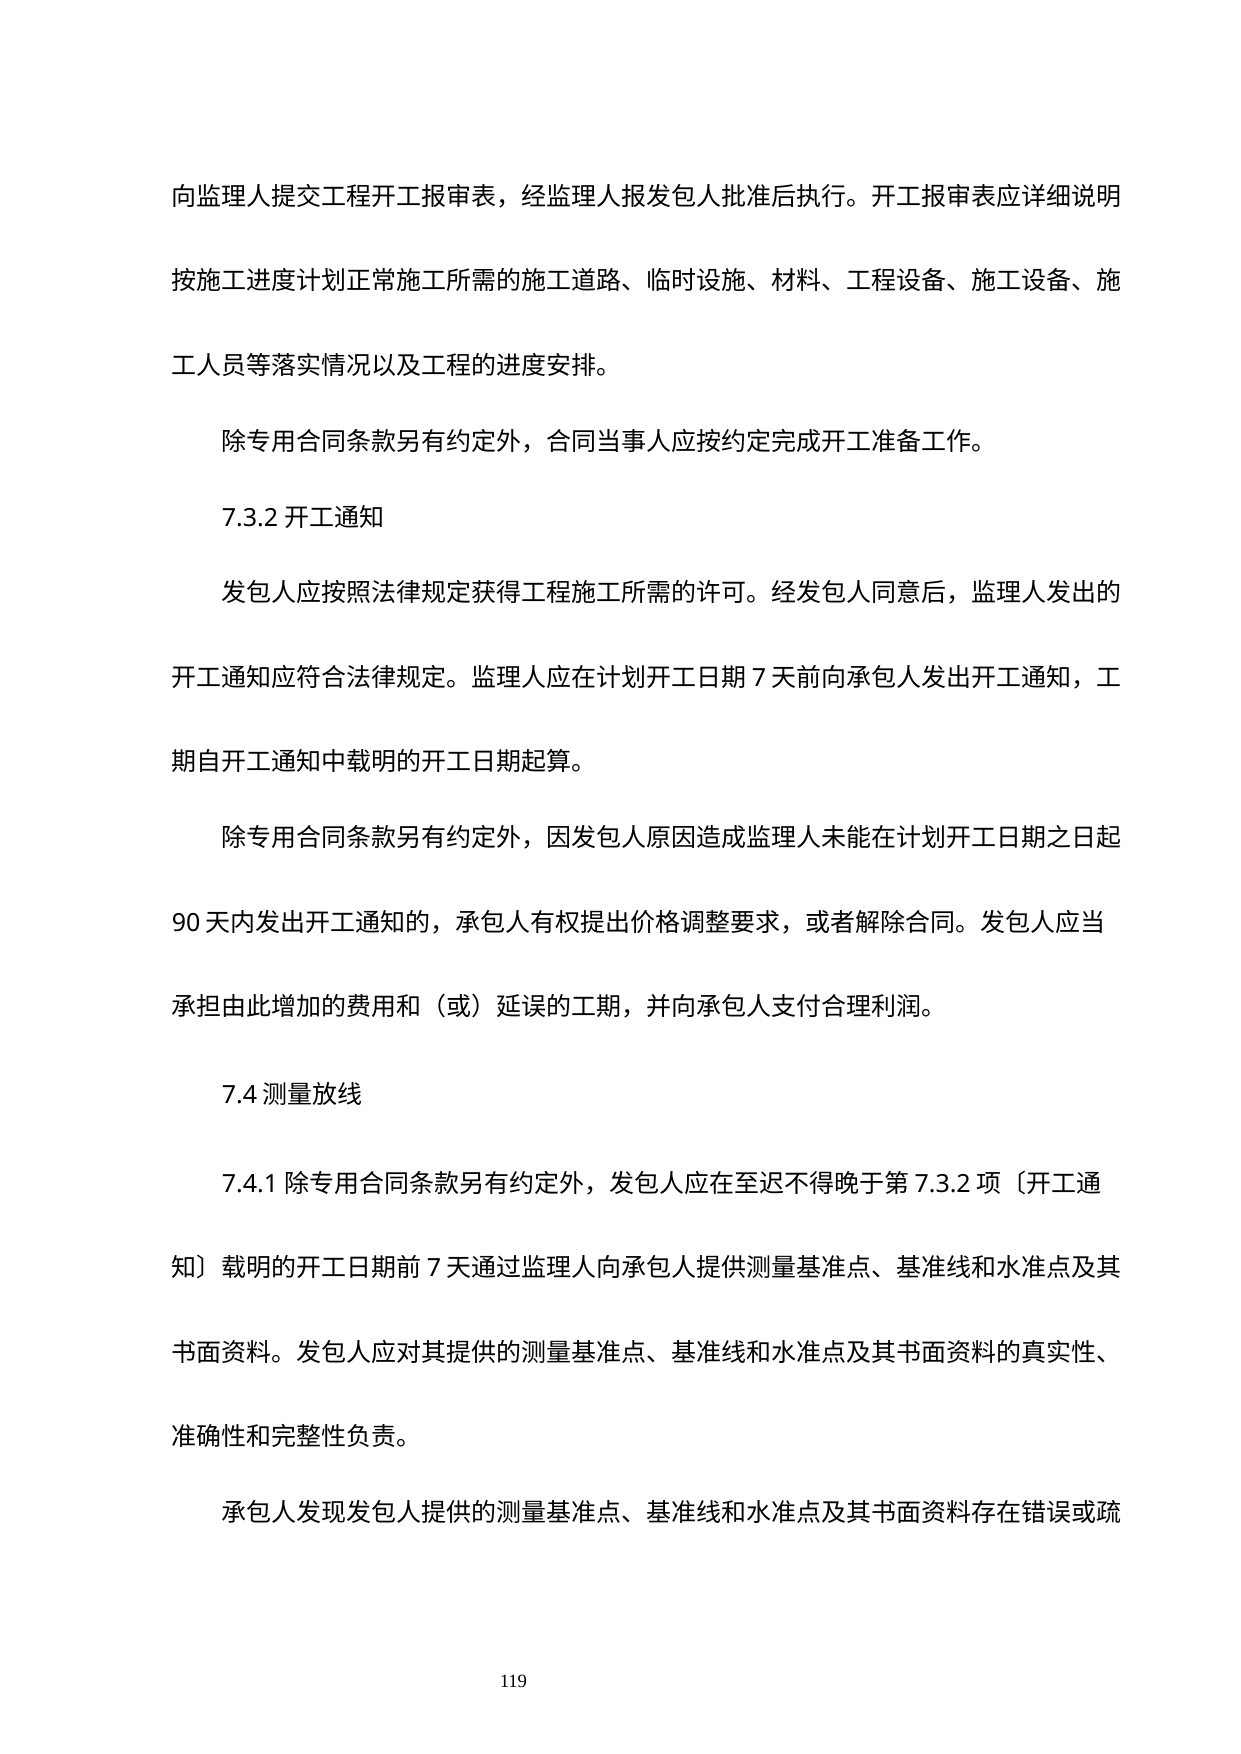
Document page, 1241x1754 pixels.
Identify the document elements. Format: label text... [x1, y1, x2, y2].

subtitle 7.4测量放线 [172, 1061, 1128, 1126]
text 7.4.1 除专用合同条款另有约定外，发包人应在至迟不得晚于第7.3.2项〔开工通知〕载明的开工日期前7天通过监理人向承包人提供测量基准点、基准线和水准点及其书面资料。发包人应对其提供的测量基准点、基准线和水准点及其书面资料的真实性、准确性和完整性负责。 [172, 1149, 1128, 1467]
text 发包人应按照法律规定获得工程施工所需的许可。经发包人同意后，监理人发出的开工通知应符合法律规定。监理人应在计划开工日期7天前向承包人发出开工通知，工期自开工通知中载明的开工日期起算。 [172, 558, 1128, 792]
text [172, 1478, 1128, 1543]
text 除专用合同条款另有约定外，合同当事人应按约定完成开工准备工作。 [172, 407, 1128, 472]
text 除专用合同条款另有约定外，因发包人原因造成监理人未能在计划开工日期之日起90天内发出开工通知的，承包人有权提出价格调整要求，或者解除合同。发包人应当承担由此增加的费用和（或）延误的工期，并向承包人支付合理利润。 [172, 803, 1128, 1037]
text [172, 162, 1128, 396]
text 7.3.2 开工通知 [172, 483, 1128, 548]
